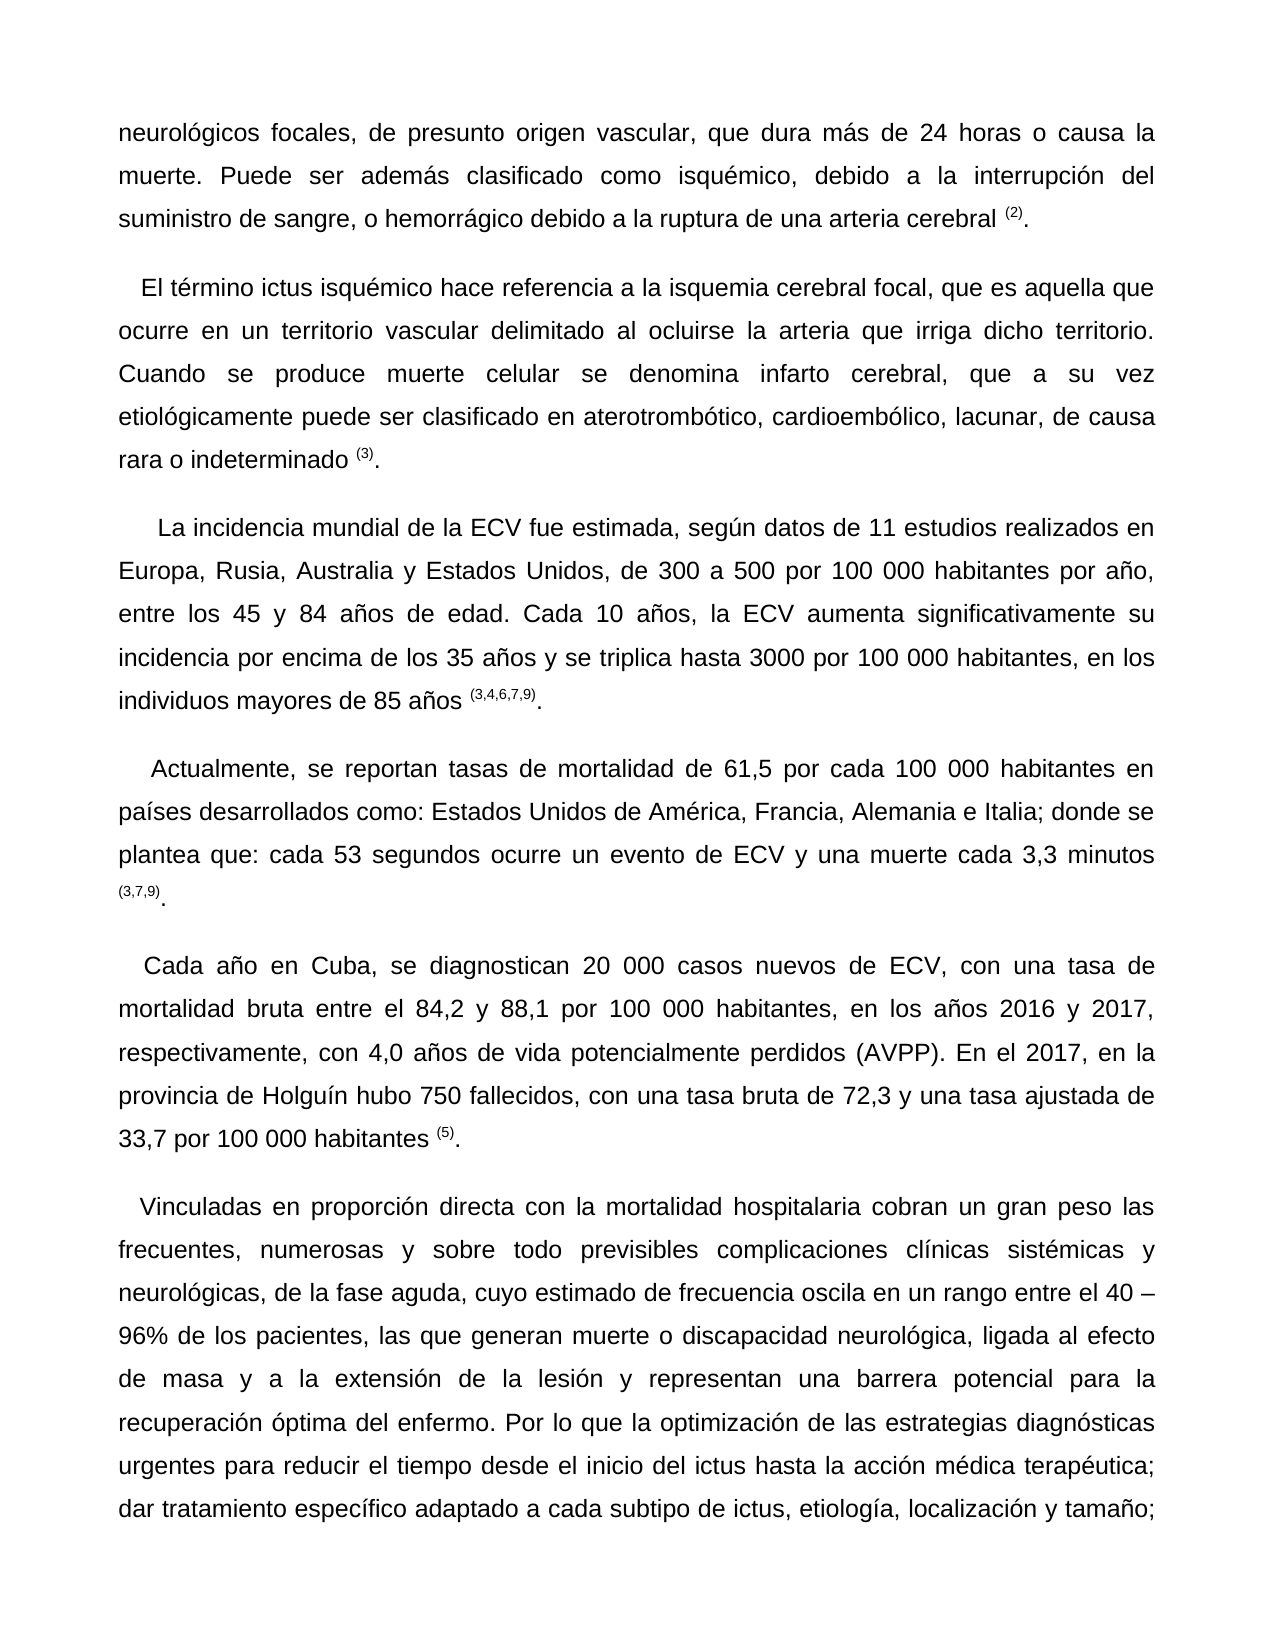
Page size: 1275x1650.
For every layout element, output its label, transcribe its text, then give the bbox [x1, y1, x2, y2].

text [118, 1192, 1157, 1522]
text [118, 118, 1157, 233]
text El término ictus isquémico hace referencia a la isquemia cerebral focal, que es aquella que ocurre en un territorio vascular delimitado al ocluirse la arteria que irriga dicho territorio. Cuando se produce muerte celular se denomina infarto cerebral, que a su vez etiológicamente puede ser clasificado en aterotrombótico, cardioembólico, lacunar, de causa rara o indeterminado (3). [118, 272, 1157, 474]
text Actualmente, se reportan tasas de mortalidad de 61,5 por cada 100 000 habitantes en países desarrollados como: Estados Unidos de América, Francia, Alemania e Italia; donde se plantea que: cada 53 segundos ocurre un evento de ECV y una muerte cada 3,3 minutos (3,7,9). [118, 754, 1157, 912]
text Cada año en Cuba, se diagnostican 20 000 casos nuevos de ECV, con una tasa de mortalidad bruta entre el 84,2 y 88,1 por 100 000 habitantes, en los años 2016 y 2017, respectivamente, con 4,0 años de vida potencialmente perdidos (AVPP). En el 2017, en la provincia de Holguín hubo 750 fallecidos, con una tasa bruta de 72,3 y una tasa ajustada de 33,7 por 100 000 habitantes (5). [118, 951, 1157, 1152]
text La incidencia mundial de la ECV fue estimada, según datos de 11 estudios realizados en Europa, Rusia, Australia y Estados Unidos, de 300 a 500 por 100 000 habitantes por año, entre los 45 y 84 años de edad. Cada 10 años, la ECV aumenta significativamente su incidencia por encima de los 35 años y se triplica hasta 3000 por 100 000 habitantes, en los individuos mayores de 85 años (3,4,6,7,9). [118, 513, 1157, 714]
